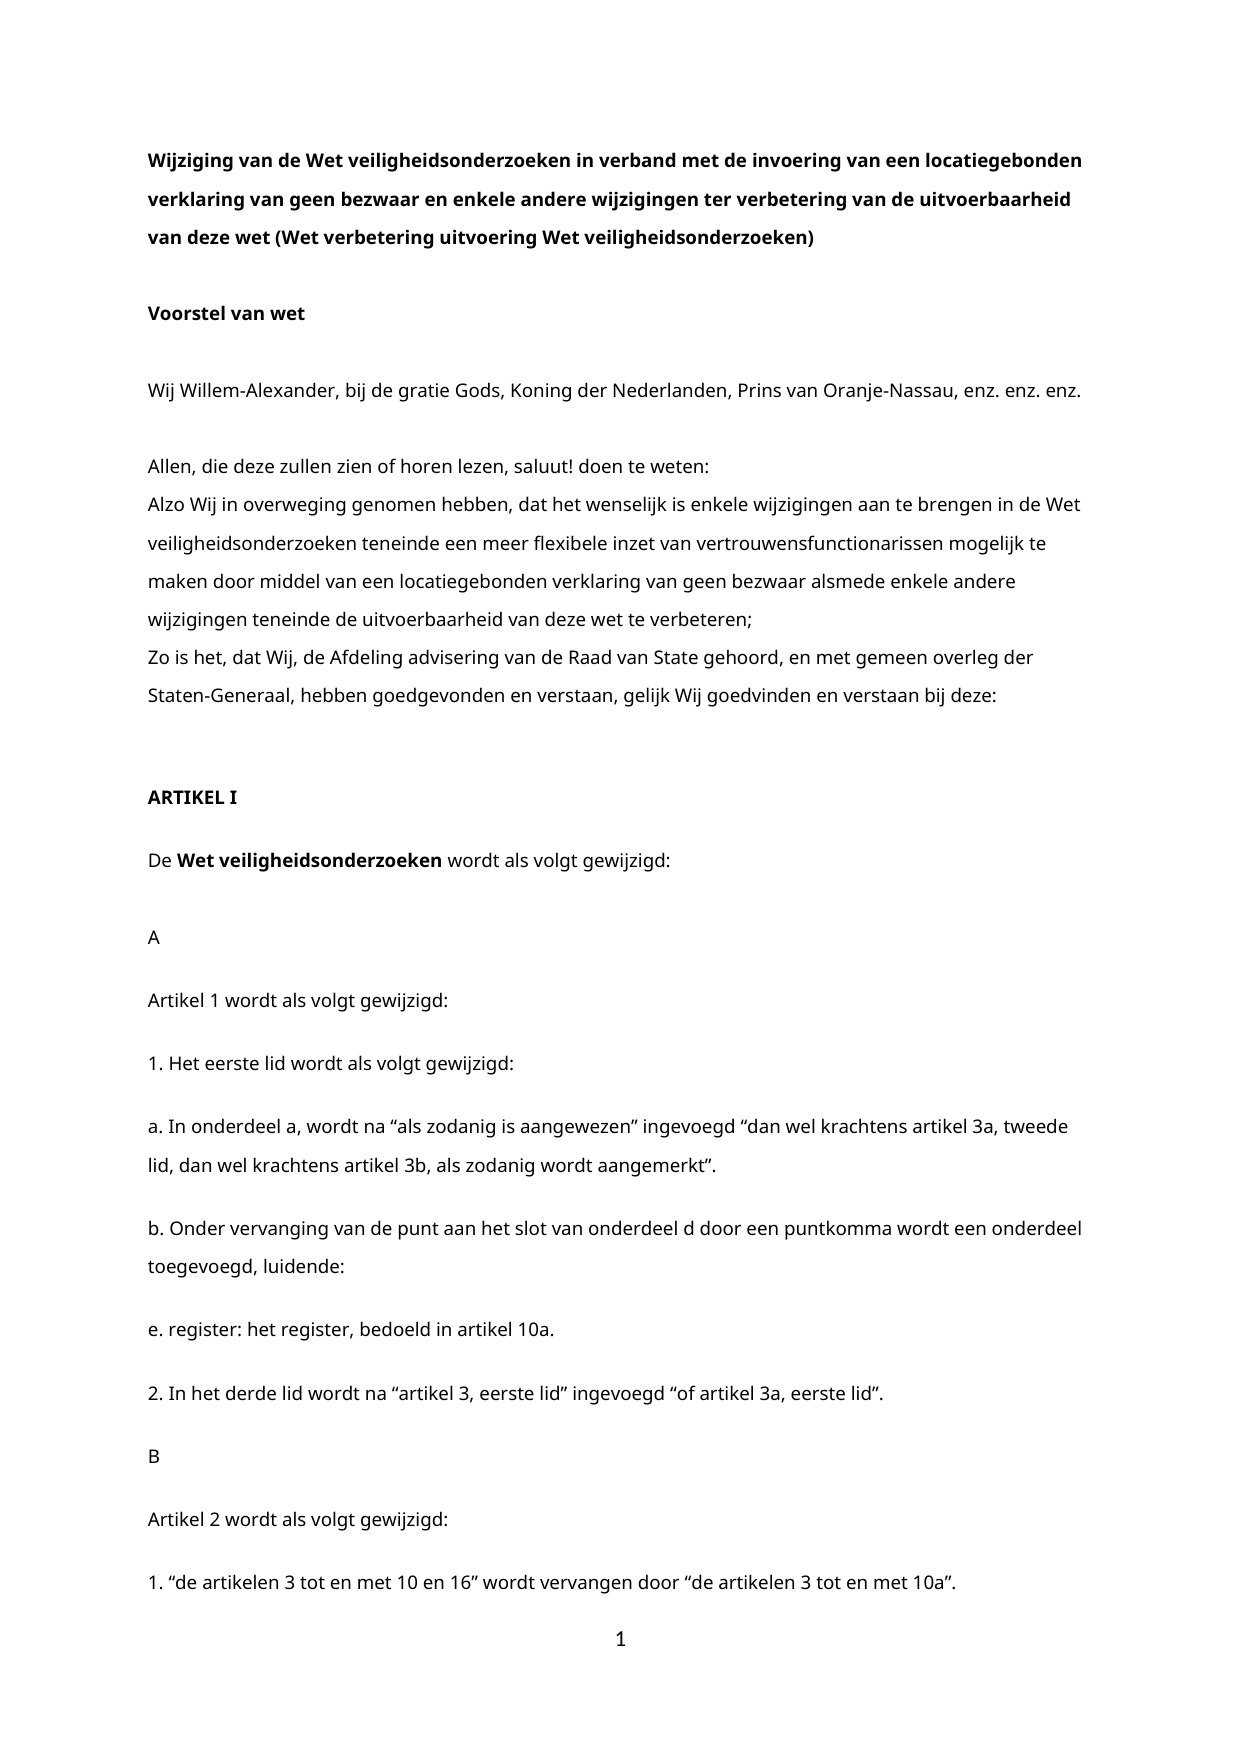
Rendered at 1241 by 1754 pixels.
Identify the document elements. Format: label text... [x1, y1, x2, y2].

text De Wet veiligheidsonderzoeken wordt als volgt gewijzigd: A [148, 847, 1093, 949]
text Voorstel van wet [148, 301, 1093, 326]
text Zo is het, dat Wij, de Afdeling advisering van de Raad van State gehoord, en met gemeen overleg der Staten-Generaal, hebben goedgevonden en verstaan, gelijk Wij goedvinden en verstaan bij deze: [148, 644, 1093, 708]
text Artikel 1 wordt als volgt gewijzigd: [148, 987, 1093, 1013]
text Artikel 2 wordt als volgt gewijzigd: [148, 1506, 1093, 1532]
text Wijziging van de Wet veiligheidsonderzoeken in verband met de invoering van een locatiegebonden verklaring van geen bezwaar en enkele andere wijzigingen ter verbetering van de uitvoerbaarheid van deze wet (Wet verbetering uitvoering Wet veiligheidsonderzoeken) [148, 148, 1093, 249]
text Wij Willem-Alexander, bij de gratie Gods, Koning der Nederlanden, Prins van Oranje-Nassau, enz. enz. enz. [148, 377, 1093, 402]
text B [148, 1443, 1093, 1468]
text Allen, die deze zullen zien of horen lezen, saluut! doen te weten: [148, 453, 1093, 479]
text 1. Het eerste lid wordt als volgt gewijzigd: [148, 1050, 1093, 1076]
text a. In onderdeel a, wordt na “als zodanig is aangewezen” ingevoegd “dan wel krachtens artikel 3a, tweede lid, dan wel krachtens artikel 3b, als zodanig wordt aangemerkt”. [148, 1114, 1093, 1177]
text e. register: het register, bedoeld in artikel 10a. [148, 1317, 1093, 1342]
text b. Onder vervanging van de punt aan het slot van onderdeel d door een puntkomma wordt een onderdeel toegevoegd, luidende: [148, 1215, 1093, 1279]
text 1. “de artikelen 3 tot en met 10 en 16” wordt vervangen door “de artikelen 3 tot en met 10a”. [148, 1569, 1093, 1595]
text ARTIKEL I [148, 784, 1093, 810]
text 2. In het derde lid wordt na “artikel 3, eerste lid” ingevoegd “of artikel 3a, eerste lid”. [148, 1380, 1093, 1405]
text Alzo Wij in overweging genomen hebben, dat het wenselijk is enkele wijzigingen aan te brengen in de Wet veiligheidsonderzoeken teneinde een meer flexibele inzet van vertrouwensfunctionarissen mogelijk te maken door middel van een locatiegebonden verklaring van geen bezwaar alsmede enkele andere wijzigingen teneinde de uitvoerbaarheid van deze wet te verbeteren; [148, 492, 1093, 632]
